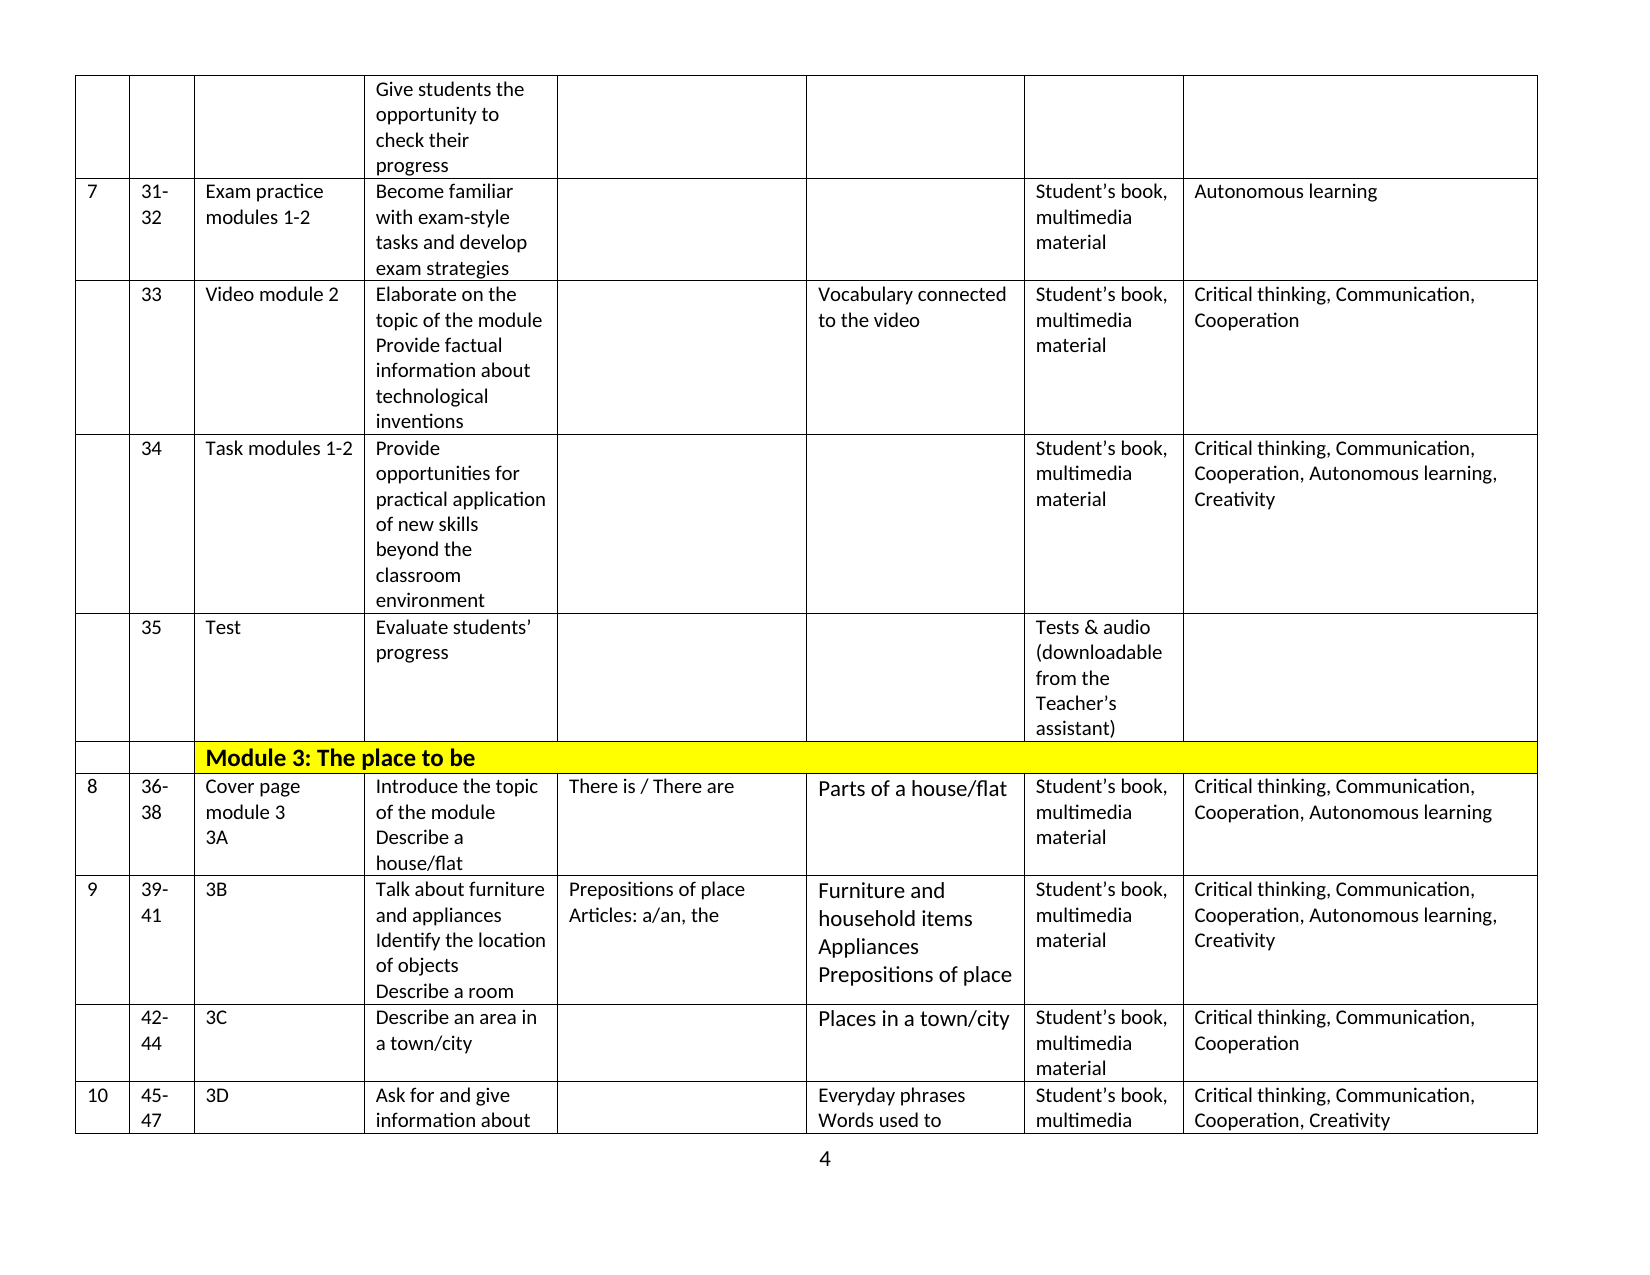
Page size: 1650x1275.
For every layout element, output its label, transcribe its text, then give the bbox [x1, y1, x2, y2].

table_cell [76, 435, 129, 613]
table_cell [76, 1005, 129, 1081]
table_cell 35 [130, 614, 194, 741]
table_cell 45-47 [130, 1082, 194, 1133]
table_cell There is / There are [558, 774, 806, 875]
table_cell Talk about furniture and appliances Identify the location of objects Describe a room [365, 876, 557, 1003]
table_cell Student’s book, multimedia material [1025, 774, 1183, 875]
table_cell 33 [130, 281, 194, 434]
table_cell Student’s book, multimedia material [1025, 1005, 1183, 1081]
table_cell Prepositions of place Articles: a/an, the [558, 876, 806, 1003]
table_cell 3D [195, 1082, 364, 1133]
table_cell Test [195, 614, 364, 741]
table_cell 3B [195, 876, 364, 1003]
table_cell [558, 179, 806, 280]
table_cell [1184, 614, 1537, 741]
table_cell Student’s book, multimedia material [1025, 435, 1183, 613]
table_cell Evaluate students’ progress [365, 614, 557, 741]
table_cell [558, 614, 806, 741]
table_cell [558, 1005, 806, 1081]
table_cell 3C [195, 1005, 364, 1081]
table_cell 39-41 [130, 876, 194, 1003]
table_cell [558, 435, 806, 613]
table_cell [558, 281, 806, 434]
table_cell [807, 614, 1024, 741]
table_cell Introduce the topic of the module Describe a house/flat [365, 774, 557, 875]
table_cell [76, 281, 129, 434]
table_cell 7 [76, 179, 129, 280]
table_cell Student’s book, multimedia material [1025, 876, 1183, 1003]
table_cell Exam practice modules 1-2 [195, 179, 364, 280]
table_cell [76, 614, 129, 741]
table_cell Describe an area in a town/city [365, 1005, 557, 1081]
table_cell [1025, 76, 1183, 178]
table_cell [1025, 1082, 1183, 1133]
table_cell [807, 76, 1024, 178]
table_cell Autonomous learning [1184, 179, 1537, 280]
table_cell [558, 1082, 806, 1133]
table_cell Tests & audio (downloadable from the Teacher’s assistant) [1025, 614, 1183, 741]
table_cell [76, 742, 129, 773]
table_cell Task modules 1-2 [195, 435, 364, 613]
table_cell Student’s book, multimedia material [1025, 281, 1183, 434]
table_cell [807, 435, 1024, 613]
table_cell 31-32 [130, 179, 194, 280]
table_cell 30 [130, 76, 194, 178]
table_cell Critical thinking, Communication, Cooperation [1184, 1005, 1537, 1081]
table_cell Parts of a house/flat [807, 774, 1024, 875]
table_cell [807, 1082, 1024, 1133]
table_cell 42-44 [130, 1005, 194, 1081]
table_cell Become familiar with exam-style tasks and develop exam strategies [365, 179, 557, 280]
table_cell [365, 1082, 557, 1133]
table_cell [365, 76, 557, 178]
table_cell Video module 2 [195, 281, 364, 434]
table_cell Critical thinking, Communication, Cooperation, Autonomous learning [1184, 774, 1537, 875]
table_cell Critical thinking, Communication, Cooperation, Autonomous learning, Creativity [1184, 435, 1537, 613]
table_cell Cover page module 3 3A [195, 774, 364, 875]
table_cell [558, 76, 806, 178]
table_cell Critical thinking, Communication, Cooperation, Autonomous learning, Creativity [1184, 876, 1537, 1003]
table_cell [807, 179, 1024, 280]
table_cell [1184, 76, 1537, 178]
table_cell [1184, 1082, 1537, 1133]
table_cell 9 [76, 876, 129, 1003]
table_cell Furniture and household items Appliances Prepositions of place [807, 876, 1024, 1003]
table_cell Module 3: The place to be [195, 742, 1537, 773]
table_cell [76, 76, 129, 178]
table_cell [195, 76, 364, 178]
table_cell Places in a town/city [807, 1005, 1024, 1081]
table_cell 36-38 [130, 774, 194, 875]
table_cell Elaborate on the topic of the module Provide factual information about technological inventions [365, 281, 557, 434]
table_cell [130, 742, 194, 773]
table_cell 8 [76, 774, 129, 875]
table_cell 34 [130, 435, 194, 613]
table_cell Critical thinking, Communication, Cooperation [1184, 281, 1537, 434]
table_cell Vocabulary connected to the video [807, 281, 1024, 434]
table_cell 10 [76, 1082, 129, 1133]
table_cell Student’s book, multimedia material [1025, 179, 1183, 280]
table_cell Provide opportunities for practical application of new skills beyond the classroom environment [365, 435, 557, 613]
